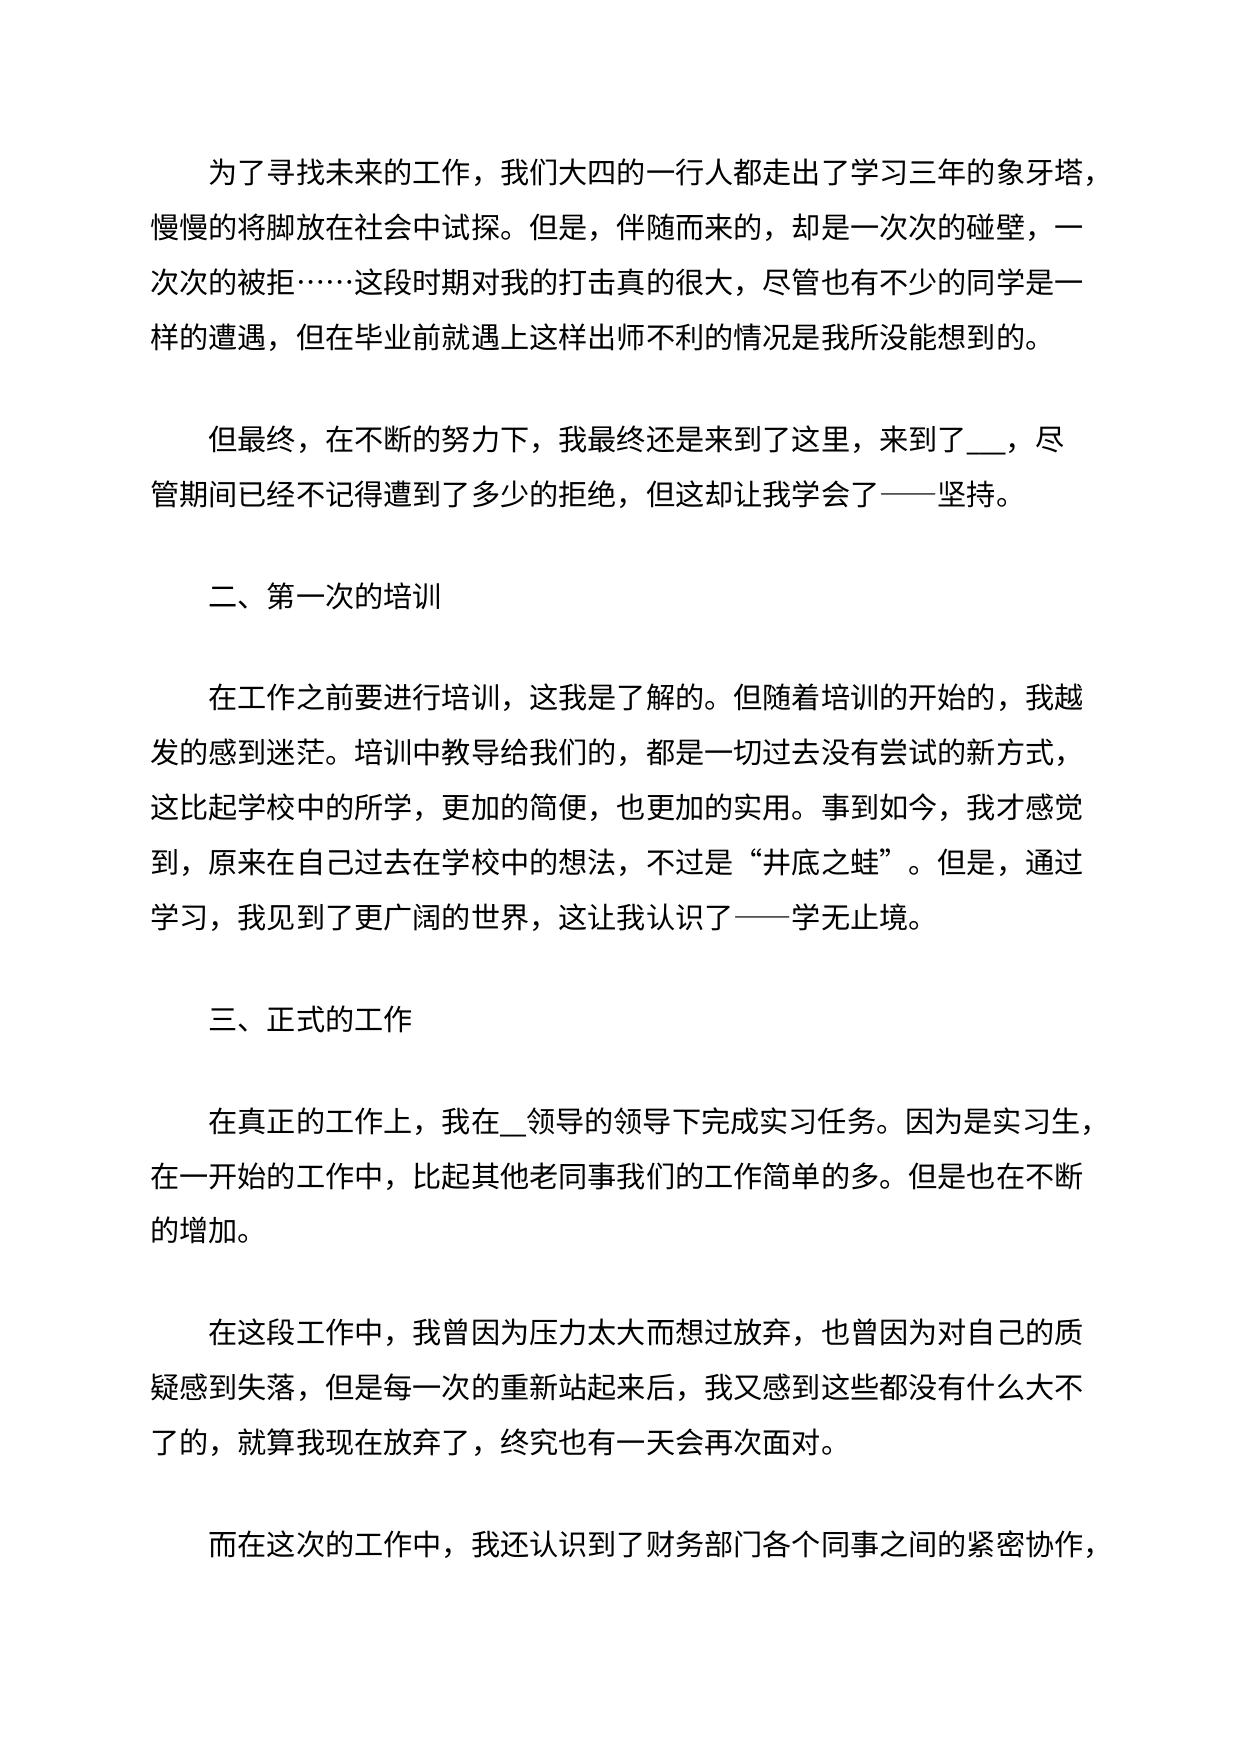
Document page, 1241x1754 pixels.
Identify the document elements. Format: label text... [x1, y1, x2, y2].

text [150, 1521, 1090, 1564]
text 在工作之前要进行培训，这我是了解的。但随着培训的开始的，我越发的感到迷茫。培训中教导给我们的，都是一切过去没有尝试的新方式，这比起学校中的所学，更加的简便，也更加的实用。事到如今，我才感觉到，原来在自己过去在学校中的想法，不过是“井底之蛙”。但是，通过学习，我见到了更广阔的世界，这让我认识了——学无止境。 [150, 675, 1090, 937]
text 为了寻找未来的工作，我们大四的一行人都走出了学习三年的象牙塔，慢慢的将脚放在社会中试探。但是，伴随而来的，却是一次次的碰壁，一次次的被拒……这段时期对我的打击真的很大，尽管也有不少的同学是一样的遭遇，但在毕业前就遇上这样出师不利的情况是我所没能想到的。 [150, 150, 1090, 357]
text 但最终，在不断的努力下，我最终还是来到了这里，来到了___，尽管期间已经不记得遭到了多少的拒绝，但这却让我学会了——坚持。 [150, 416, 1090, 514]
text 二、第一次的培训 [150, 573, 1090, 616]
text 在这段工作中，我曾因为压力太大而想过放弃，也曾因为对自己的质疑感到失落，但是每一次的重新站起来后，我又感到这些都没有什么大不了的，就算我现在放弃了，终究也有一天会再次面对。 [150, 1310, 1090, 1462]
text 在真正的工作上，我在__领导的领导下完成实习任务。因为是实习生，在一开始的工作中，比起其他老同事我们的工作简单的多。但是也在不断的增加。 [150, 1098, 1090, 1250]
text 三、正式的工作 [150, 996, 1090, 1039]
